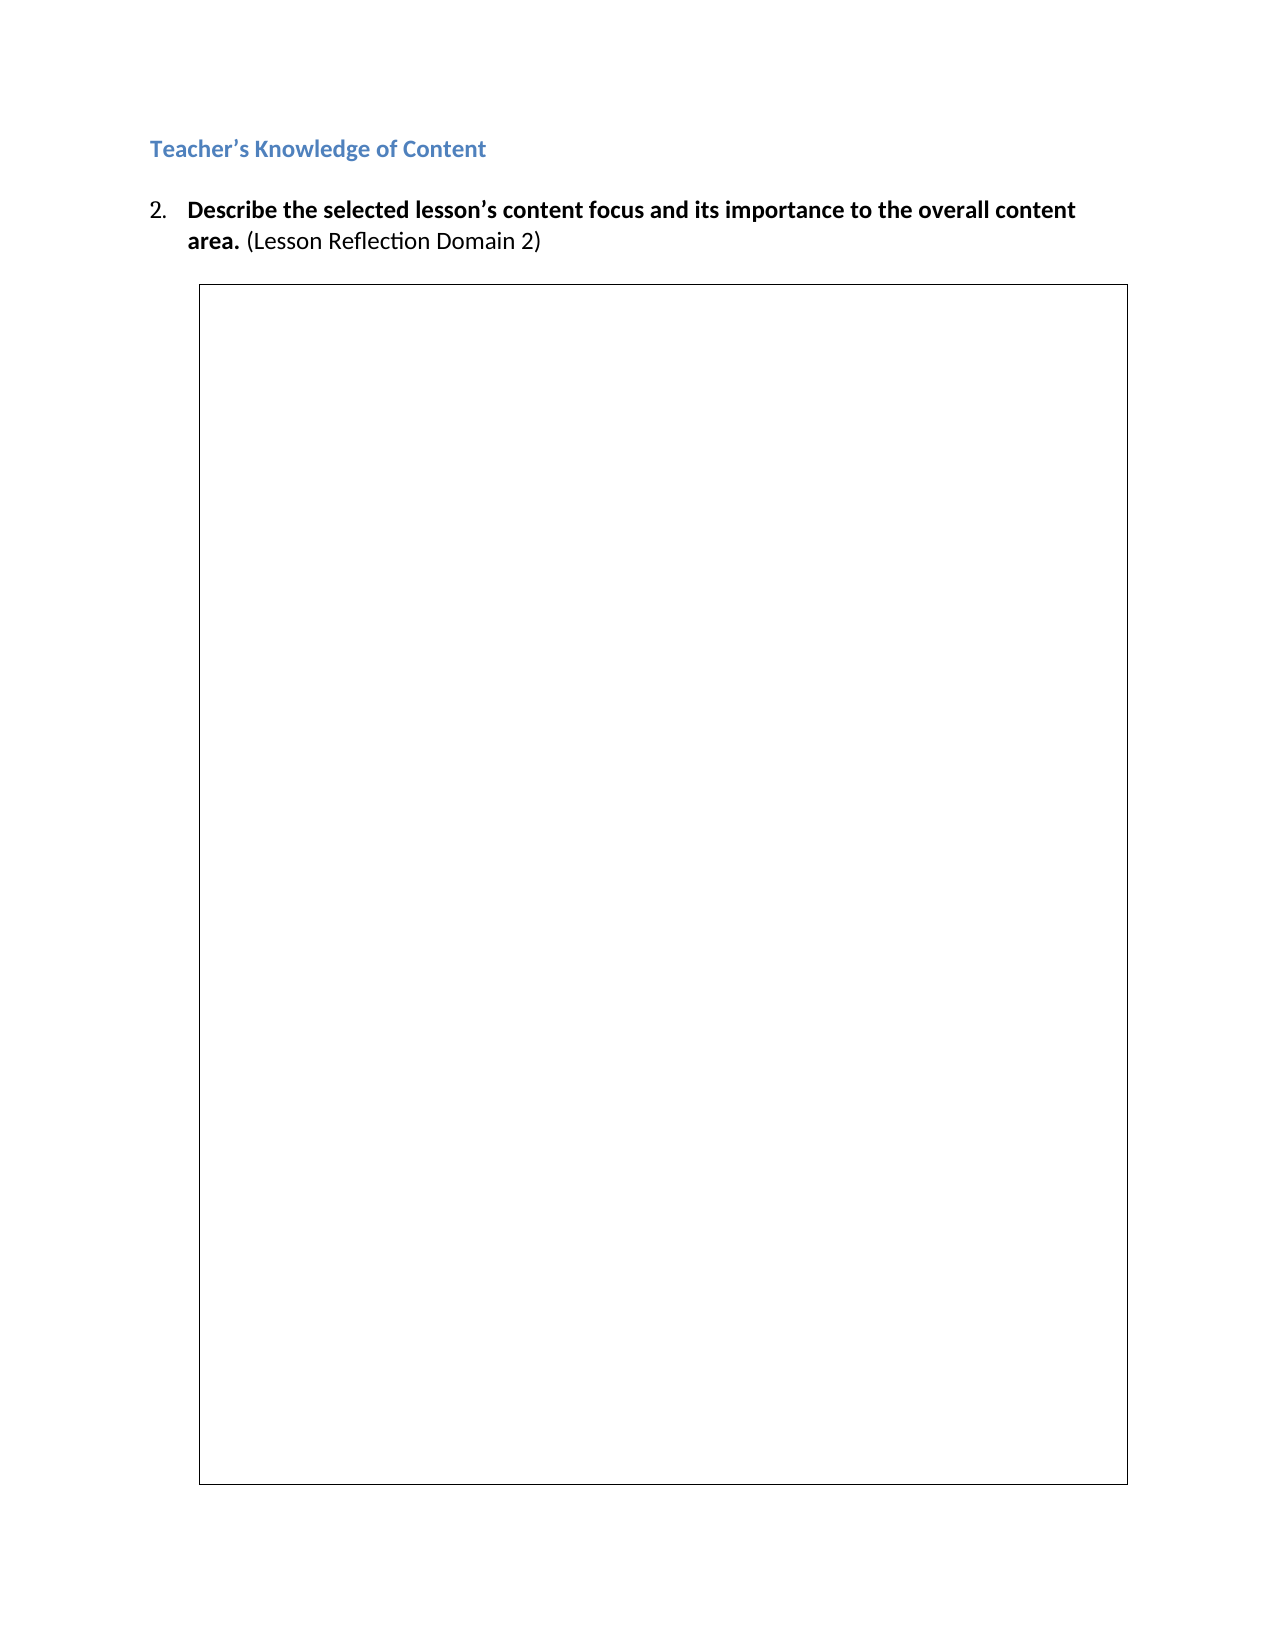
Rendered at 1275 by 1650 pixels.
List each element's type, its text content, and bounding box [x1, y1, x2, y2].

subtitle Teacher’s Knowledge of Content [150, 133, 1125, 164]
table_header [200, 285, 1127, 1484]
list Describe the selected lesson’s content focus and its importance to the overall content area. (Lesson Reflection Domain 2) [150, 194, 1125, 255]
